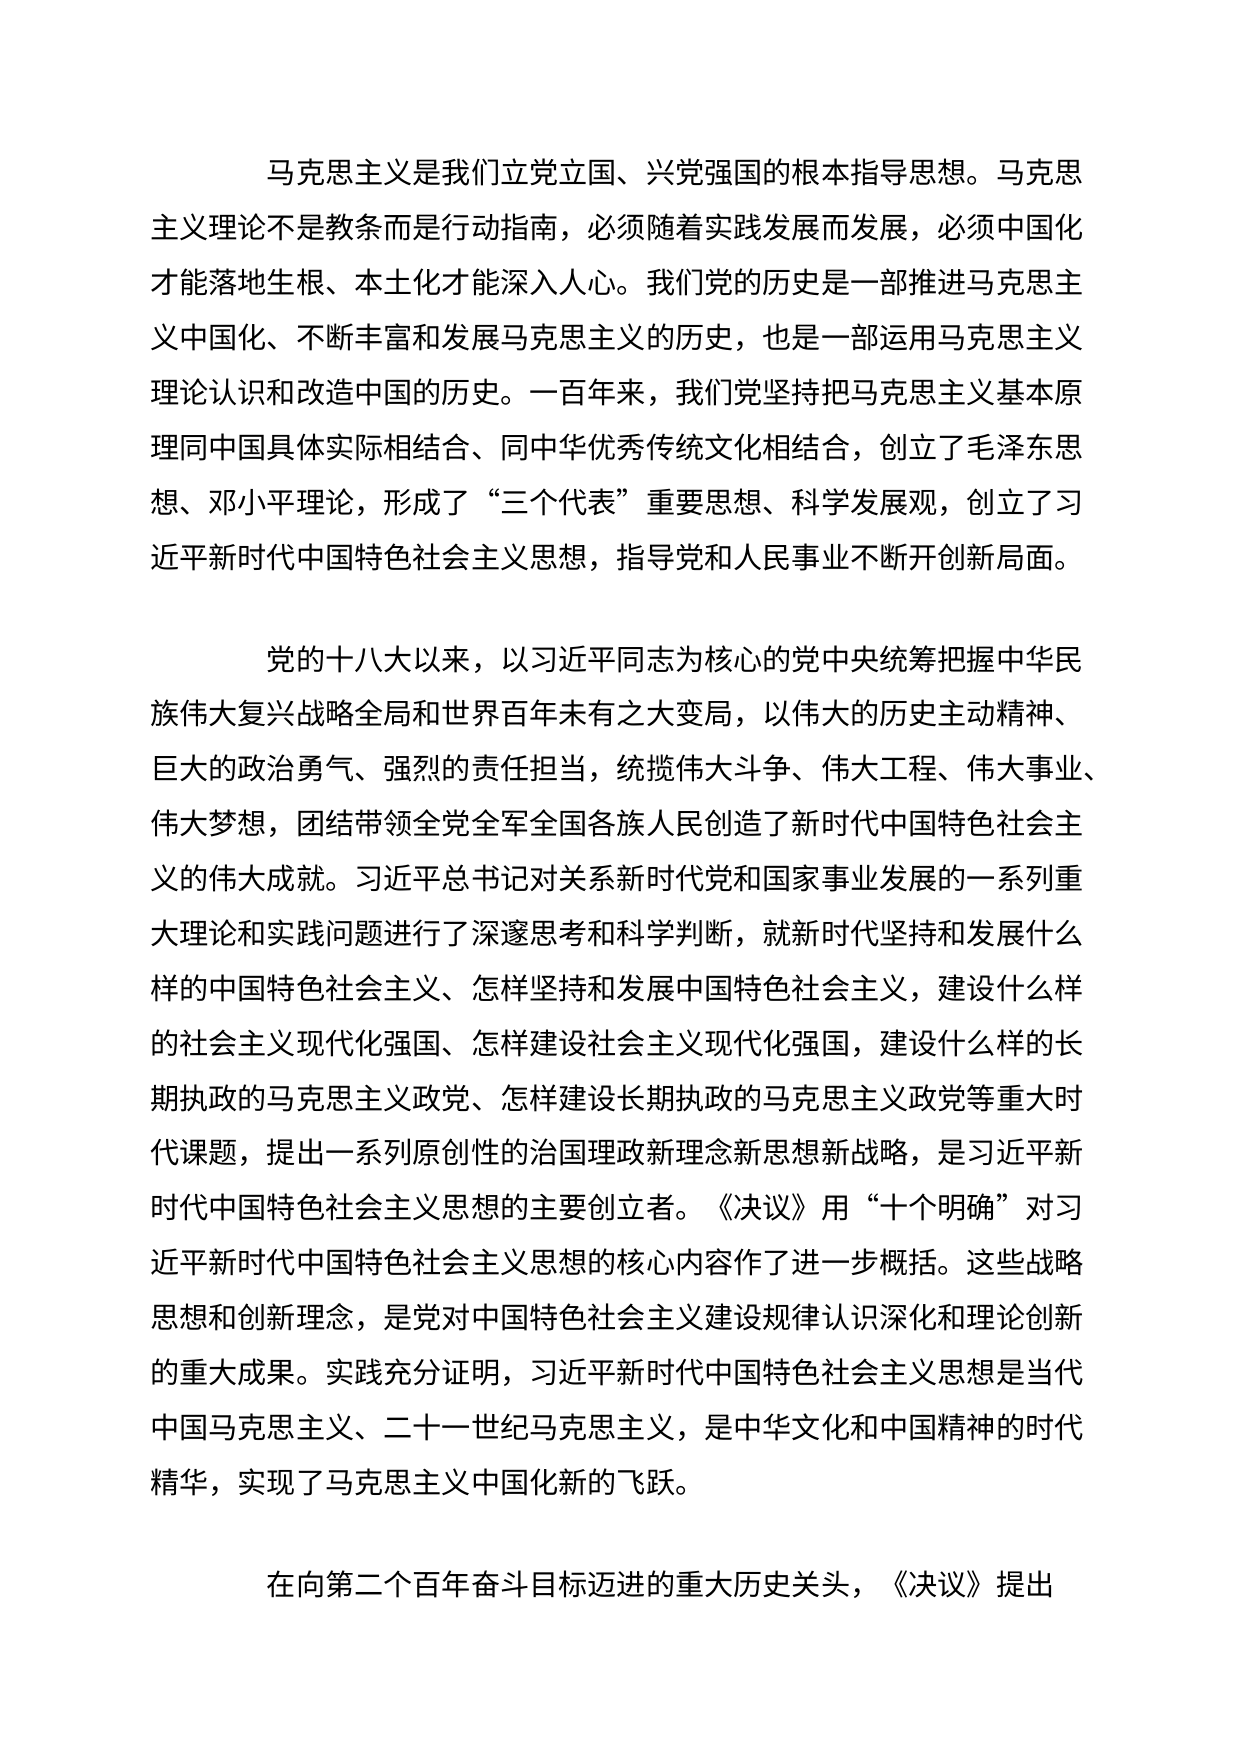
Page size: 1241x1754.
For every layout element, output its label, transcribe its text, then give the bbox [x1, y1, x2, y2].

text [150, 1561, 1090, 1603]
text 马克思主义是我们立党立国、兴党强国的根本指导思想。马克思主义理论不是教条而是行动指南，必须随着实践发展而发展，必须中国化才能落地生根、本土化才能深入人心。我们党的历史是一部推进马克思主义中国化、不断丰富和发展马克思主义的历史，也是一部运用马克思主义理论认识和改造中国的历史。一百年来，我们党坚持把马克思主义基本原理同中国具体实际相结合、同中华优秀传统文化相结合，创立了毛泽东思想、邓小平理论，形成了“三个代表”重要思想、科学发展观，创立了习近平新时代中国特色社会主义思想，指导党和人民事业不断开创新局面。 [150, 150, 1090, 577]
text 党的十八大以来，以习近平同志为核心的党中央统筹把握中华民族伟大复兴战略全局和世界百年未有之大变局，以伟大的历史主动精神、巨大的政治勇气、强烈的责任担当，统揽伟大斗争、伟大工程、伟大事业、伟大梦想，团结带领全党全军全国各族人民创造了新时代中国特色社会主义的伟大成就。习近平总书记对关系新时代党和国家事业发展的一系列重大理论和实践问题进行了深邃思考和科学判断，就新时代坚持和发展什么样的中国特色社会主义、怎样坚持和发展中国特色社会主义，建设什么样的社会主义现代化强国、怎样建设社会主义现代化强国，建设什么样的长期执政的马克思主义政党、怎样建设长期执政的马克思主义政党等重大时代课题，提出一系列原创性的治国理政新理念新思想新战略，是习近平新时代中国特色社会主义思想的主要创立者。《决议》用“十个明确”对习近平新时代中国特色社会主义思想的核心内容作了进一步概括。这些战略思想和创新理念，是党对中国特色社会主义建设规律认识深化和理论创新的重大成果。实践充分证明，习近平新时代中国特色社会主义思想是当代中国马克思主义、二十一世纪马克思主义，是中华文化和中国精神的时代精华，实现了马克思主义中国化新的飞跃。 [150, 636, 1090, 1502]
